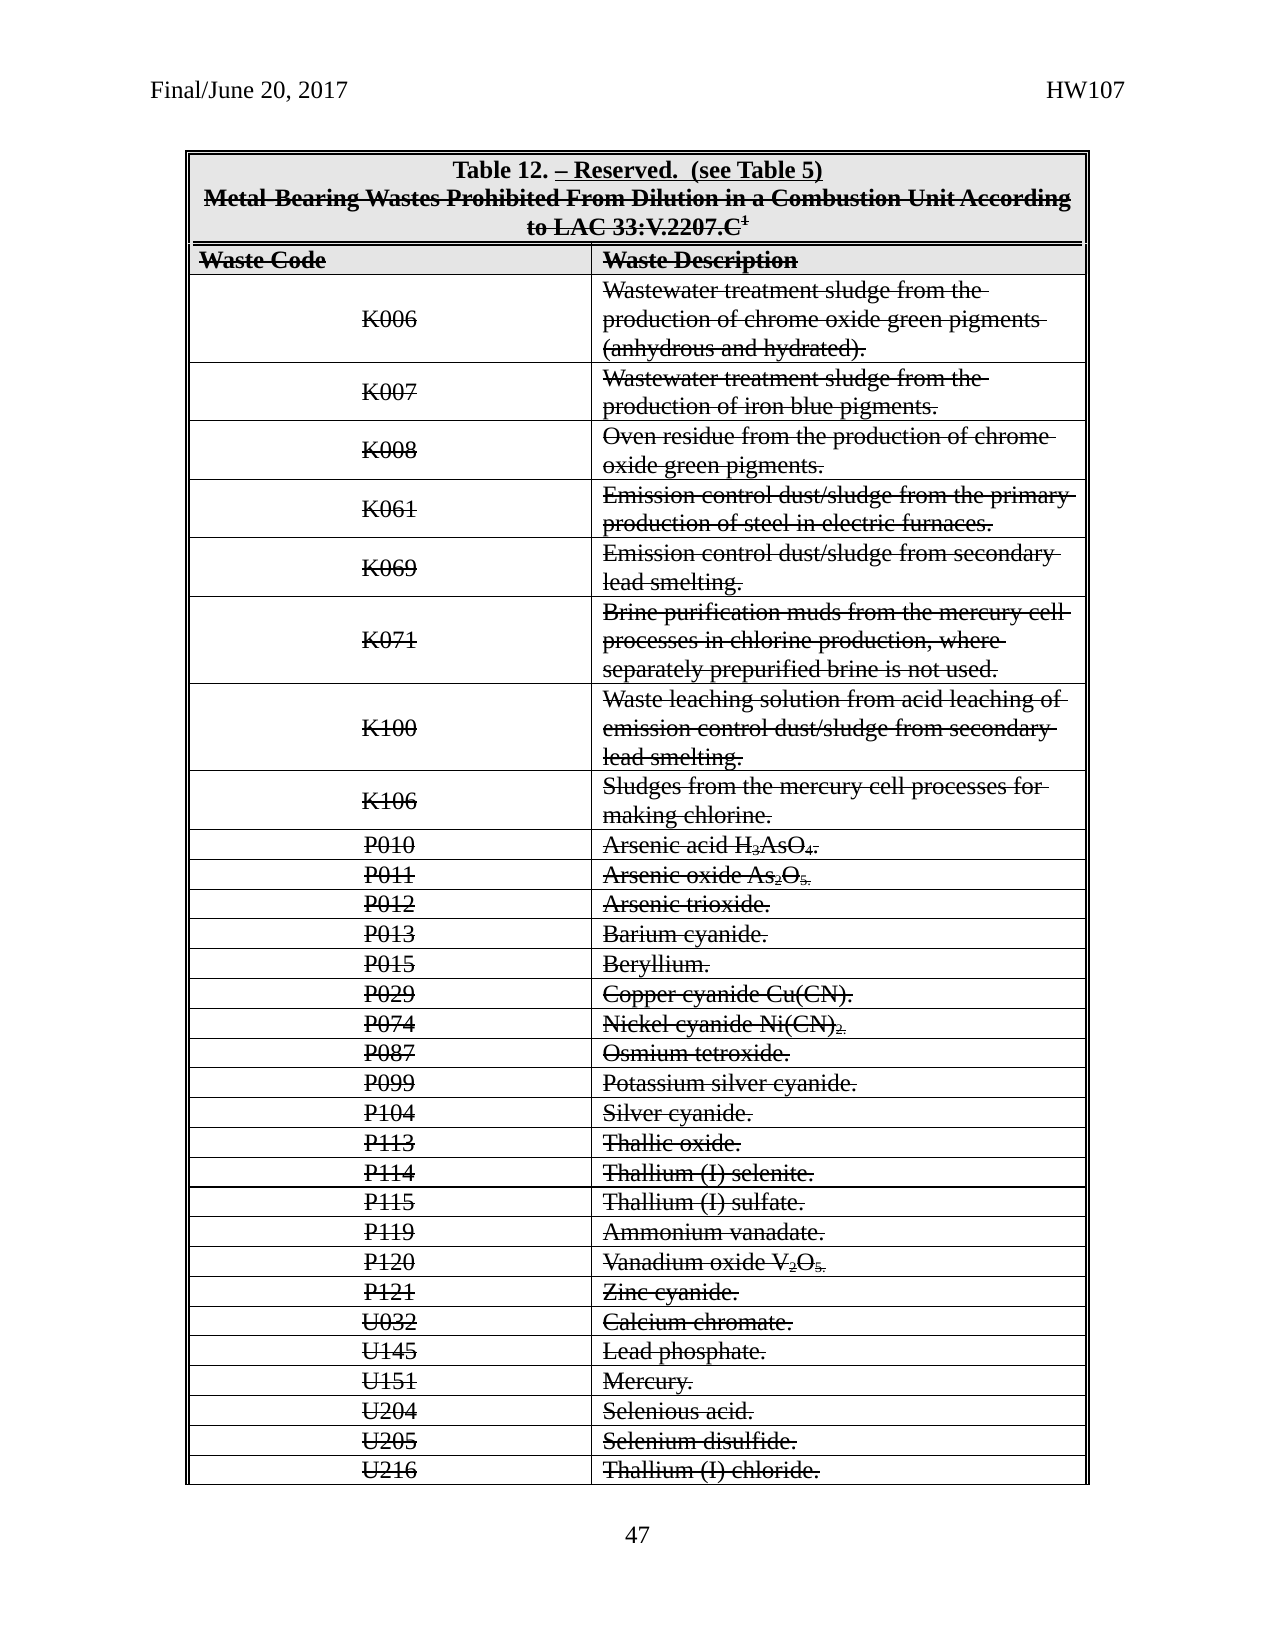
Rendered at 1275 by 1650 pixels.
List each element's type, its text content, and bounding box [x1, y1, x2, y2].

table_cell Thallium (I) chloride. [592, 1456, 1085, 1484]
table_cell K100 [190, 684, 591, 770]
table_cell K069 [190, 538, 591, 596]
table_cell Wastewater treatment sludge from the production of chrome oxide green pigments (anhydrous and hydrated). [592, 275, 1085, 362]
table_cell K071 [190, 597, 591, 683]
table_cell Vanadium oxide V2O5. [592, 1247, 1085, 1276]
table_cell P074 [190, 1009, 591, 1037]
table_cell U032 [190, 1307, 591, 1335]
table_cell Calcium chromate. [592, 1307, 1085, 1335]
table_cell Copper cyanide Cu(CN). [592, 979, 1085, 1008]
table_cell Mercury. [592, 1366, 1085, 1395]
table_cell K061 [190, 480, 591, 537]
table_cell U151 [190, 1366, 591, 1395]
table_cell Thallium (I) sulfate. [592, 1188, 1085, 1216]
table_cell Arsenic oxide As2O5. [592, 860, 1085, 888]
table_cell Osmium tetroxide. [592, 1039, 1085, 1067]
table_cell P114 [190, 1158, 591, 1186]
table_cell Ammonium vanadate. [592, 1217, 1085, 1246]
table_cell Silver cyanide. [592, 1098, 1085, 1127]
table_cell U204 [190, 1396, 591, 1425]
table_cell P013 [190, 919, 591, 948]
table_cell P087 [190, 1039, 591, 1067]
table_cell Selenious acid. [592, 1396, 1085, 1425]
table_cell Waste Code [188, 241, 591, 274]
table_cell Thallic oxide. [592, 1128, 1085, 1157]
table_cell U205 [190, 1426, 591, 1454]
table_cell Arsenic acid H3AsO4. [592, 830, 1085, 859]
table_cell U145 [190, 1336, 591, 1365]
table_cell P113 [190, 1128, 591, 1157]
table_cell K006 [190, 275, 591, 362]
table_header Table 12. – Reserved. (see Table 5) Metal-Bearing Wastes Prohibited From Dilution in a Combustion Unit According to LAC 33:V.2207.C1 [190, 155, 1085, 241]
table_cell K007 [190, 363, 591, 420]
table_cell Emission control dust/sludge from secondary lead smelting. [592, 538, 1085, 596]
table_cell Arsenic trioxide. [592, 890, 1085, 918]
table_cell Beryllium. [592, 949, 1085, 978]
table_cell Potassium silver cyanide. [592, 1068, 1085, 1097]
table_cell Brine purification muds from the mercury cell processes in chlorine production, where separately prepurified brine is not used. [592, 597, 1085, 683]
table_cell P012 [190, 890, 591, 918]
table_cell Sludges from the mercury cell processes for making chlorine. [592, 771, 1085, 829]
table_cell K008 [190, 421, 591, 479]
table_cell Selenium disulfide. [592, 1426, 1085, 1454]
table_cell Wastewater treatment sludge from the production of iron blue pigments. [592, 363, 1085, 420]
table_cell P104 [190, 1098, 591, 1127]
table_cell Lead phosphate. [592, 1336, 1085, 1365]
table_cell P121 [190, 1277, 591, 1306]
table_cell Barium cyanide. [592, 919, 1085, 948]
table_cell Waste leaching solution from acid leaching of emission control dust/sludge from secondary lead smelting. [592, 684, 1085, 770]
table_cell P015 [190, 949, 591, 978]
table_cell U216 [190, 1456, 591, 1484]
table_cell K106 [190, 771, 591, 829]
table_cell P115 [190, 1188, 591, 1216]
table_cell Emission control dust/sludge from the primary production of steel in electric furnaces. [592, 480, 1085, 537]
table_cell P010 [190, 830, 591, 859]
table_cell Waste Description [592, 241, 1088, 274]
table_cell Thallium (I) selenite. [592, 1158, 1085, 1186]
table_cell P011 [190, 860, 591, 888]
table_cell P099 [190, 1068, 591, 1097]
table_cell Nickel cyanide Ni(CN)2. [592, 1009, 1085, 1037]
table_cell P120 [190, 1247, 591, 1276]
table_cell Oven residue from the production of chrome oxide green pigments. [592, 421, 1085, 479]
table_cell Zinc cyanide. [592, 1277, 1085, 1306]
table_cell P029 [190, 979, 591, 1008]
table_cell P119 [190, 1217, 591, 1246]
